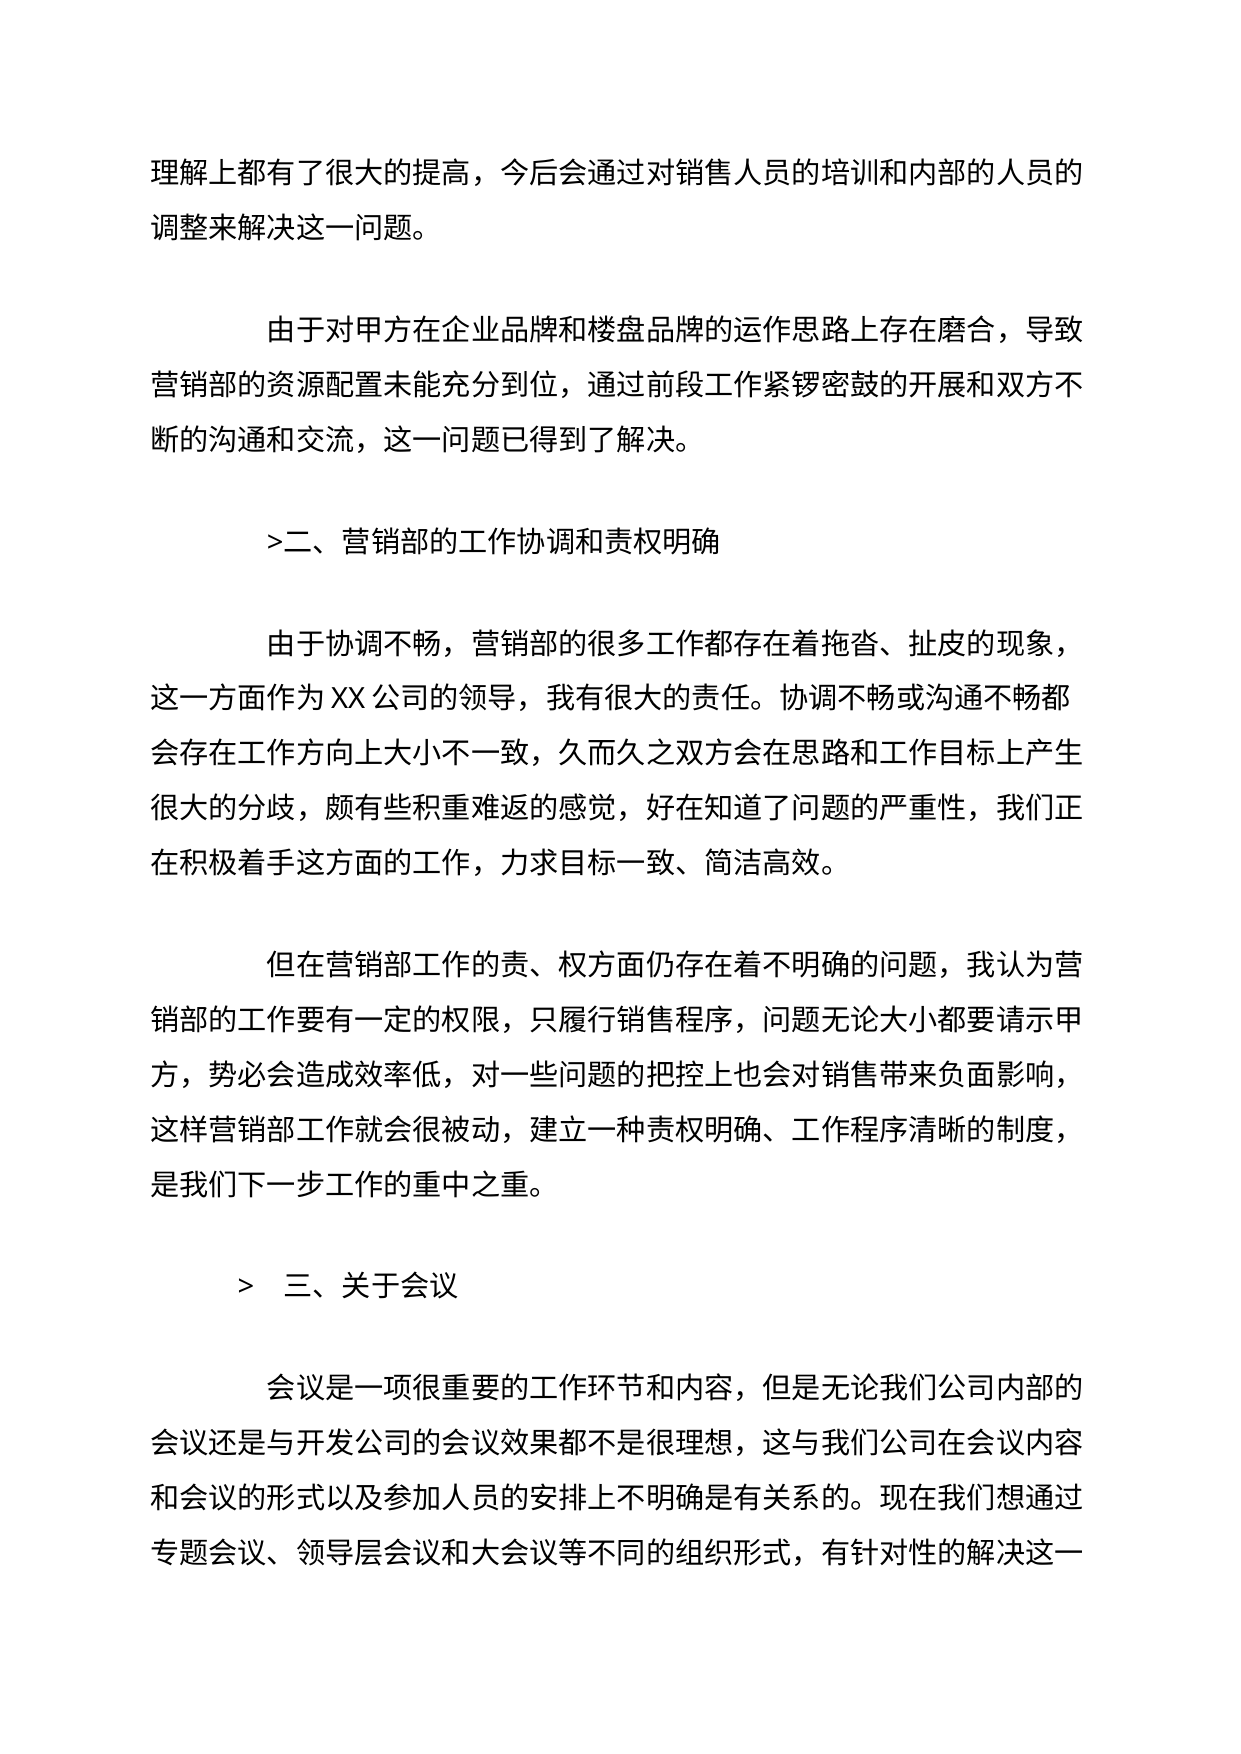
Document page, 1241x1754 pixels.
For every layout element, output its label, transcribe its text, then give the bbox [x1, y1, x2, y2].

text >二、营销部的工作协调和责权明确 [150, 518, 1090, 561]
text 但在营销部工作的责、权方面仍存在着不明确的问题，我认为营销部的工作要有一定的权限，只履行销售程序，问题无论大小都要请示甲方，势必会造成效率低，对一些问题的把控上也会对销售带来负面影响，这样营销部工作就会很被动，建立一种责权明确、工作程序清晰的制度，是我们下一步工作的重中之重。 [150, 942, 1090, 1203]
text > 三、关于会议 [150, 1263, 1090, 1305]
text 由于协调不畅，营销部的很多工作都存在着拖沓、扯皮的现象，这一方面作为XX公司的领导，我有很大的责任。协调不畅或沟通不畅都会存在工作方向上大小不一致，久而久之双方会在思路和工作目标上产生很大的分歧，颇有些积重难返的感觉，好在知道了问题的严重性，我们正在积极着手这方面的工作，力求目标一致、简洁高效。 [150, 620, 1090, 882]
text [150, 150, 1090, 247]
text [150, 1365, 1090, 1572]
text 由于对甲方在企业品牌和楼盘品牌的运作思路上存在磨合，导致营销部的资源配置未能充分到位，通过前段工作紧锣密鼓的开展和双方不断的沟通和交流，这一问题已得到了解决。 [150, 307, 1090, 459]
